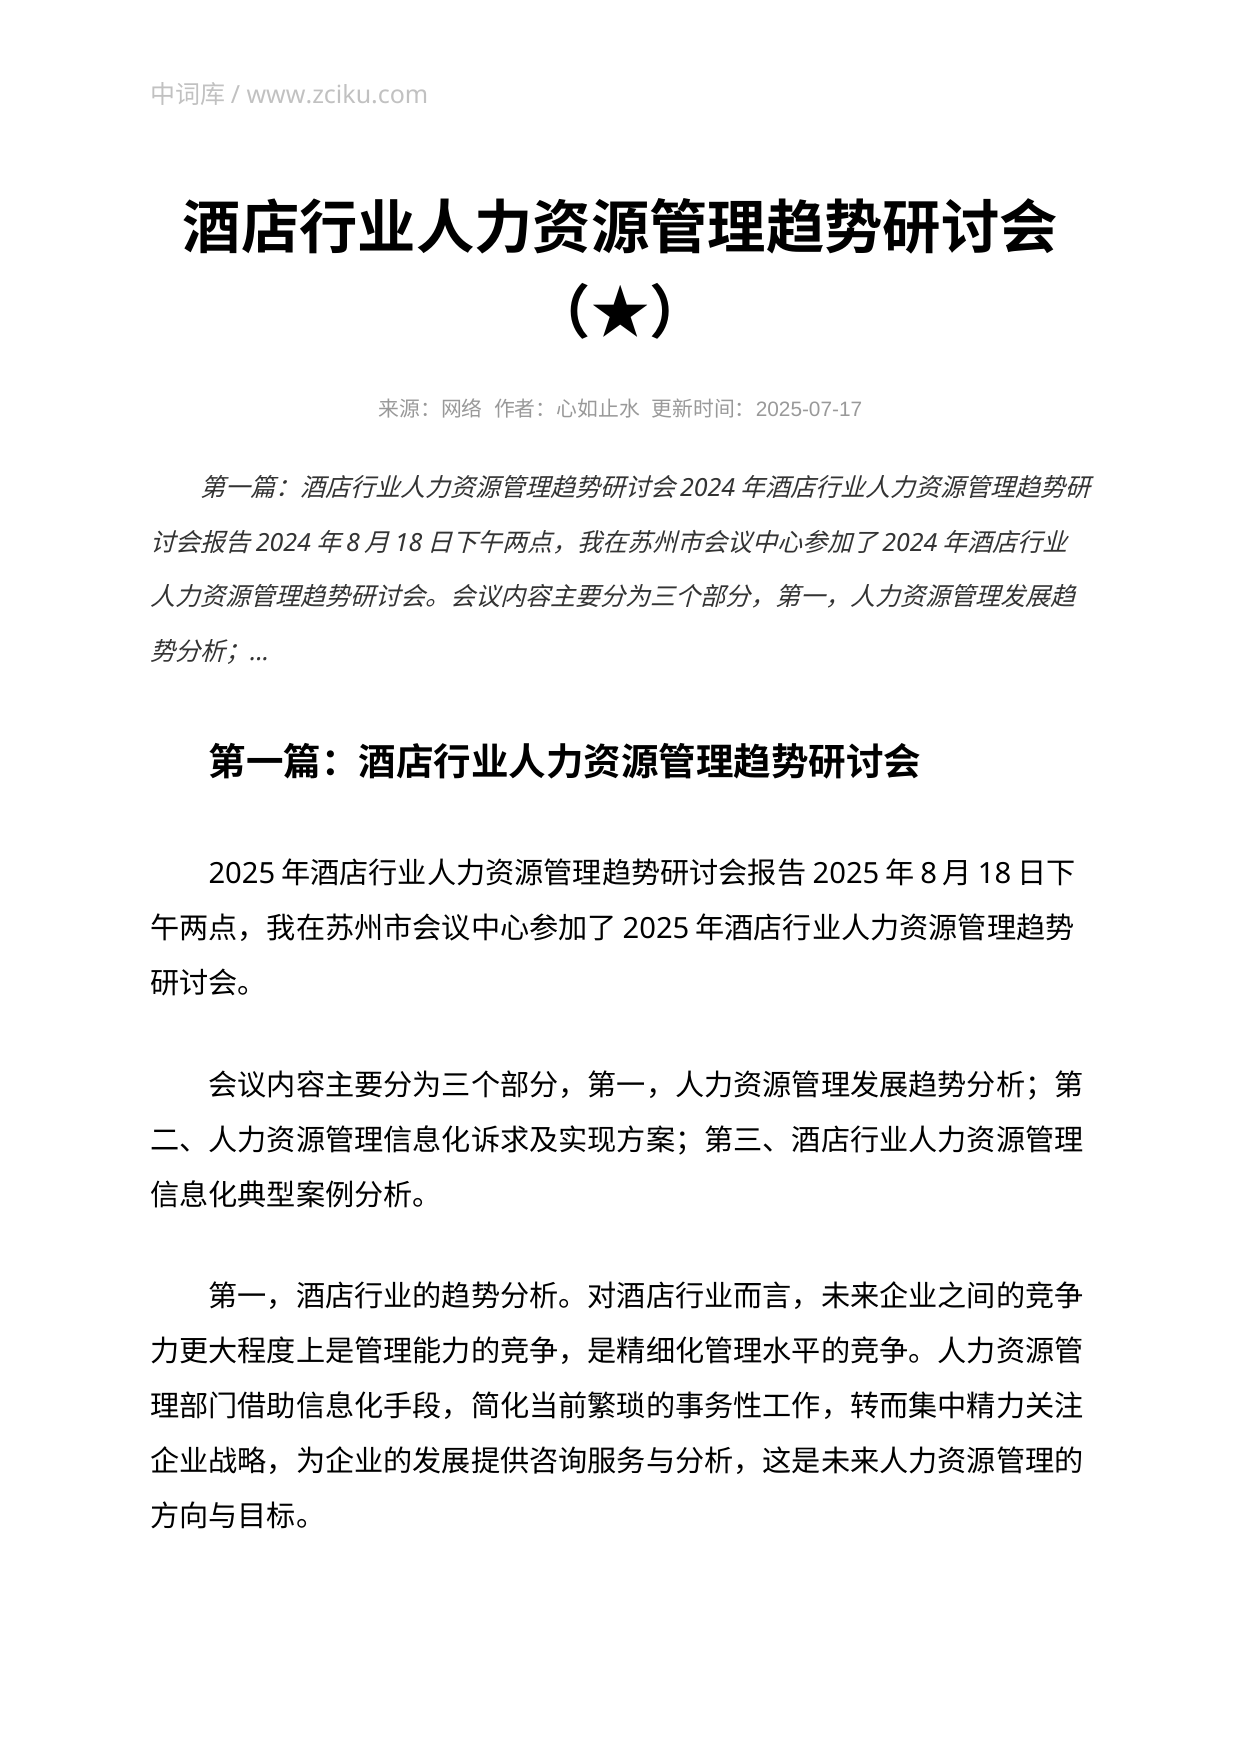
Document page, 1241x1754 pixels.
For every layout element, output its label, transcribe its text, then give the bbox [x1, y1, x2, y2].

text 第一，酒店行业的趋势分析。对酒店行业而言，未来企业之间的竞争力更大程度上是管理能力的竞争，是精细化管理水平的竞争。人力资源管理部门借助信息化手段，简化当前繁琐的事务性工作，转而集中精力关注企业战略，为企业的发展提供咨询服务与分析，这是未来人力资源管理的方向与目标。 [150, 1273, 1090, 1535]
text 2025年酒店行业人力资源管理趋势研讨会报告 2025年8月18日下午两点，我在苏州市会议中心参加了2025年酒店行业人力资源管理趋势研讨会。 [150, 850, 1090, 1002]
text 会议内容主要分为三个部分，第一，人力资源管理发展趋势分析；第二、人力资源管理信息化诉求及实现方案；第三、酒店行业人力资源管理信息化典型案例分析。 [150, 1061, 1090, 1213]
text 来源：网络 作者：心如止水 更新时间：2025-07-17 [150, 397, 1090, 421]
subtitle 酒店行业人力资源管理趋势研讨会（★） [150, 181, 1090, 350]
text 第一篇：酒店行业人力资源管理趋势研讨会2024年酒店行业人力资源管理趋势研讨会报告 2024年8月18日下午两点，我在苏州市会议中心参加了2024年酒店行业人力资源管理趋势研讨会。会议内容主要分为三个部分，第一，人力资源管理发展趋势分析；... [150, 468, 1090, 667]
text 第一篇：酒店行业人力资源管理趋势研讨会 [150, 732, 1090, 787]
